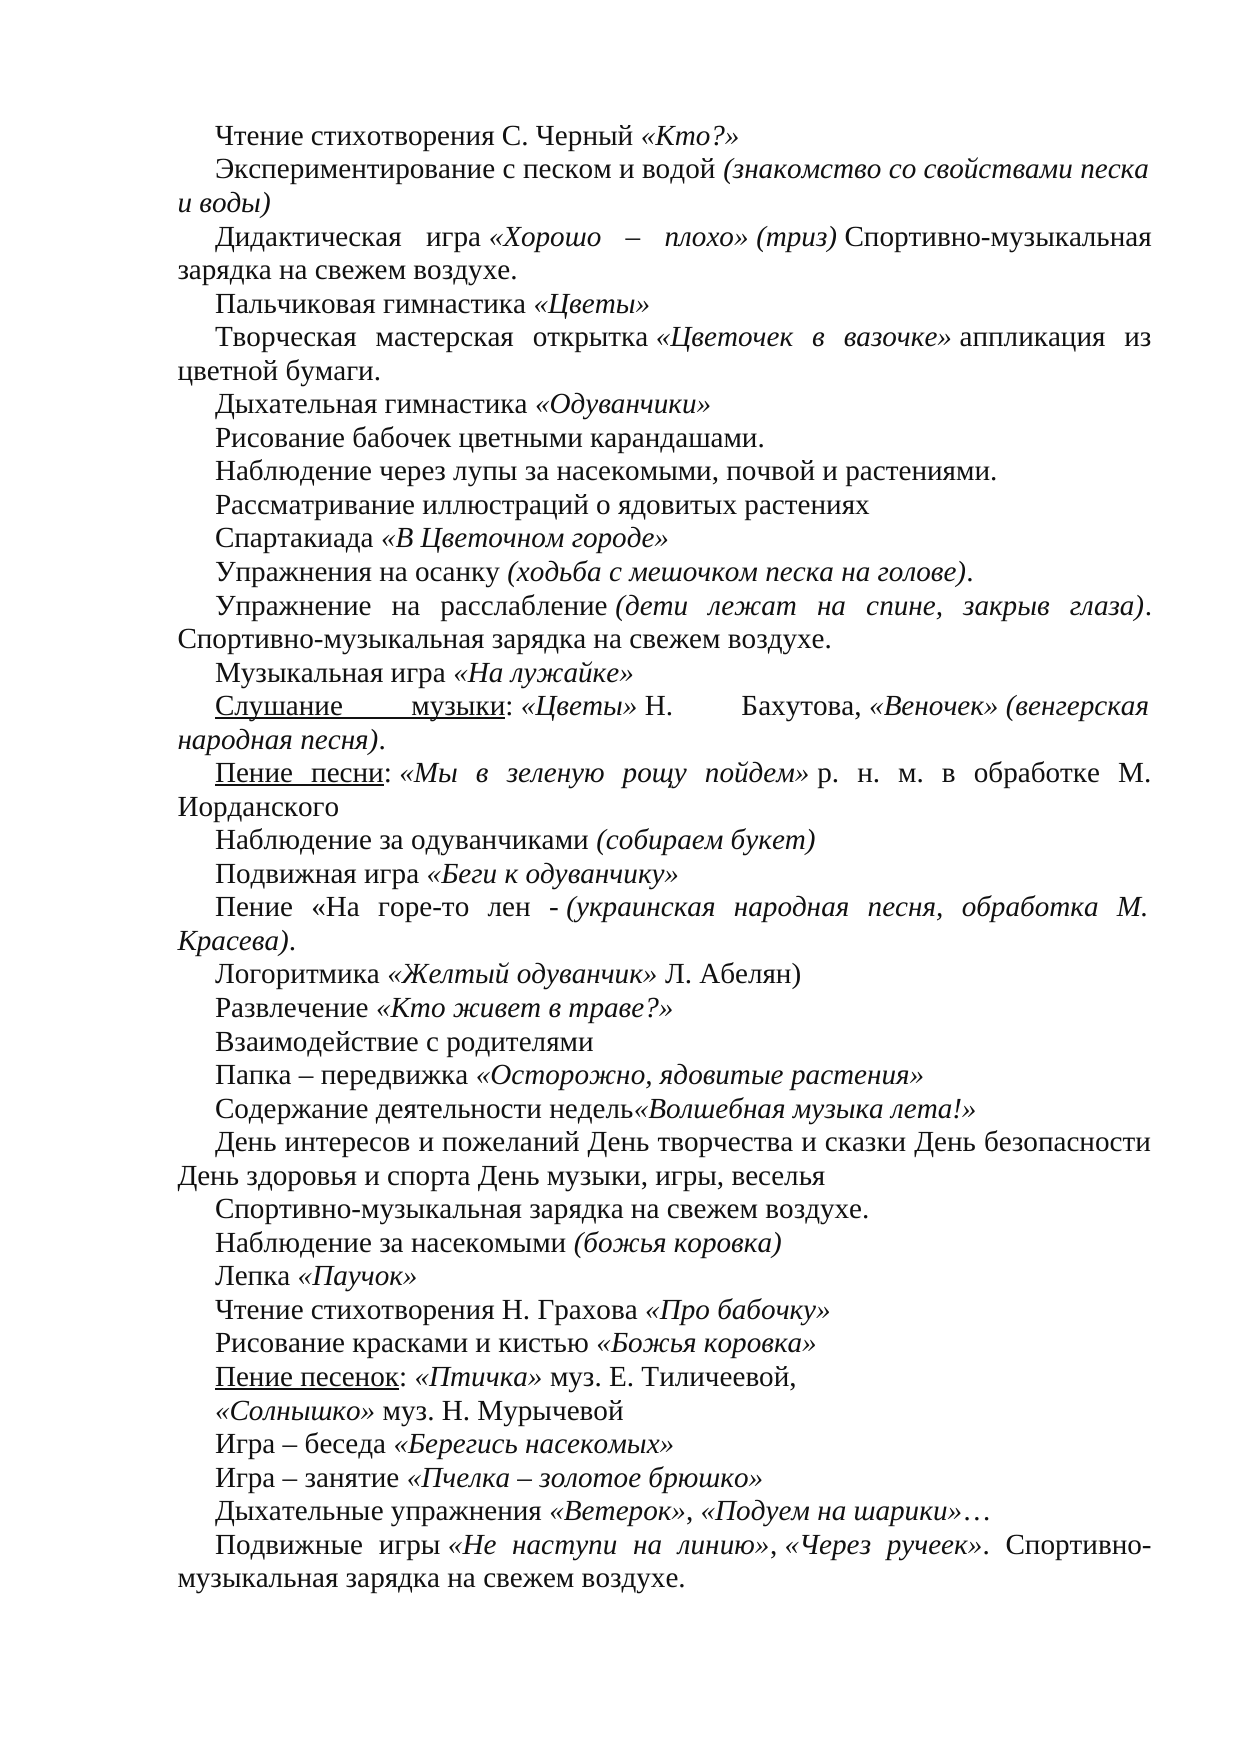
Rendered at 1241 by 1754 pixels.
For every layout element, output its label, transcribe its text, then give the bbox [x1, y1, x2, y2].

text Упражнение на расслабление (дети лежат на спине, закрыв глаза). Спортивно-музыкальная зарядка на свежем воздухе. [177, 588, 1152, 655]
text Наблюдение через лупы за насекомыми, почвой и растениями. [177, 453, 1152, 487]
text Рассматривание иллюстраций о ядовитых растениях [177, 487, 1152, 521]
text «Солнышко» муз. Н. Мурычевой [177, 1393, 1152, 1426]
text День интересов и пожеланий День творчества и сказки День безопасности День здоровья и спорта День музыки, игры, веселья [177, 1124, 1152, 1191]
text Чтение стихотворения С. Черный «Кто?» [177, 118, 1152, 152]
text Спортивно-музыкальная зарядка на свежем воздухе. [177, 1191, 1152, 1225]
text Творческая мастерская открытка «Цветочек в вазочке» аппликация из цветной бумаги. [177, 319, 1152, 386]
text Спартакиада «В Цветочном городе» [177, 521, 1152, 554]
text Рисование красками и кистью «Божья коровка» [177, 1326, 1152, 1359]
text Музыкальная игра «На лужайке» [177, 655, 1152, 688]
text Взаимодействие с родителями [177, 1024, 1152, 1057]
text Дыхательные упражнения «Ветерок», «Подуем на шарики»… [177, 1493, 1152, 1527]
text Папка – передвижка «Осторожно, ядовитые растения» [177, 1057, 1152, 1091]
text Слушание музыки: «Цветы» Н. Бахутова, «Веночек» (венгерская народная песня). [177, 688, 1152, 755]
text Упражнения на осанку (ходьба с мешочком песка на голове). [177, 554, 1152, 588]
text Содержание деятельности недель«Волшебная музыка лета!» [177, 1091, 1152, 1124]
text Игра – занятие «Пчелка – золотое брюшко» [177, 1460, 1152, 1493]
text Дидактическая игра «Хорошо – плохо» (триз) Спортивно-музыкальная зарядка на свежем воздухе. [177, 219, 1152, 286]
text Пение песенок: «Птичка» муз. Е. Тиличеевой, [177, 1359, 1152, 1393]
text Пальчиковая гимнастика «Цветы» [177, 286, 1152, 319]
text Наблюдение за насекомыми (божья коровка) [177, 1225, 1152, 1258]
text Лепка «Паучок» [177, 1258, 1152, 1292]
text Наблюдение за одуванчиками (собираем букет) [177, 822, 1152, 856]
text Рисование бабочек цветными карандашами. [177, 420, 1152, 453]
text Подвижная игра «Беги к одуванчику» [177, 856, 1152, 889]
text Дыхательная гимнастика «Одуванчики» [177, 386, 1152, 420]
text Подвижные игры «Не наступи на линию», «Через ручеек». Спортивно-музыкальная зарядка на свежем воздухе. [177, 1527, 1152, 1594]
text Логоритмика «Желтый одуванчик» Л. Абелян) [177, 957, 1152, 990]
text Чтение стихотворения Н. Грахова «Про бабочку» [177, 1292, 1152, 1326]
text Игра – беседа «Берегись насекомых» [177, 1426, 1152, 1460]
text Развлечение «Кто живет в траве?» [177, 990, 1152, 1024]
text Пение «На горе-то лен - (украинская народная песня, обработка М. Красева). [177, 889, 1152, 957]
text Экспериментирование с песком и водой (знакомство со свойствами песка и воды) [177, 152, 1152, 219]
text Пение песни: «Мы в зеленую рощу пойдем» р. н. м. в обработке М. Иорданского [177, 755, 1152, 822]
